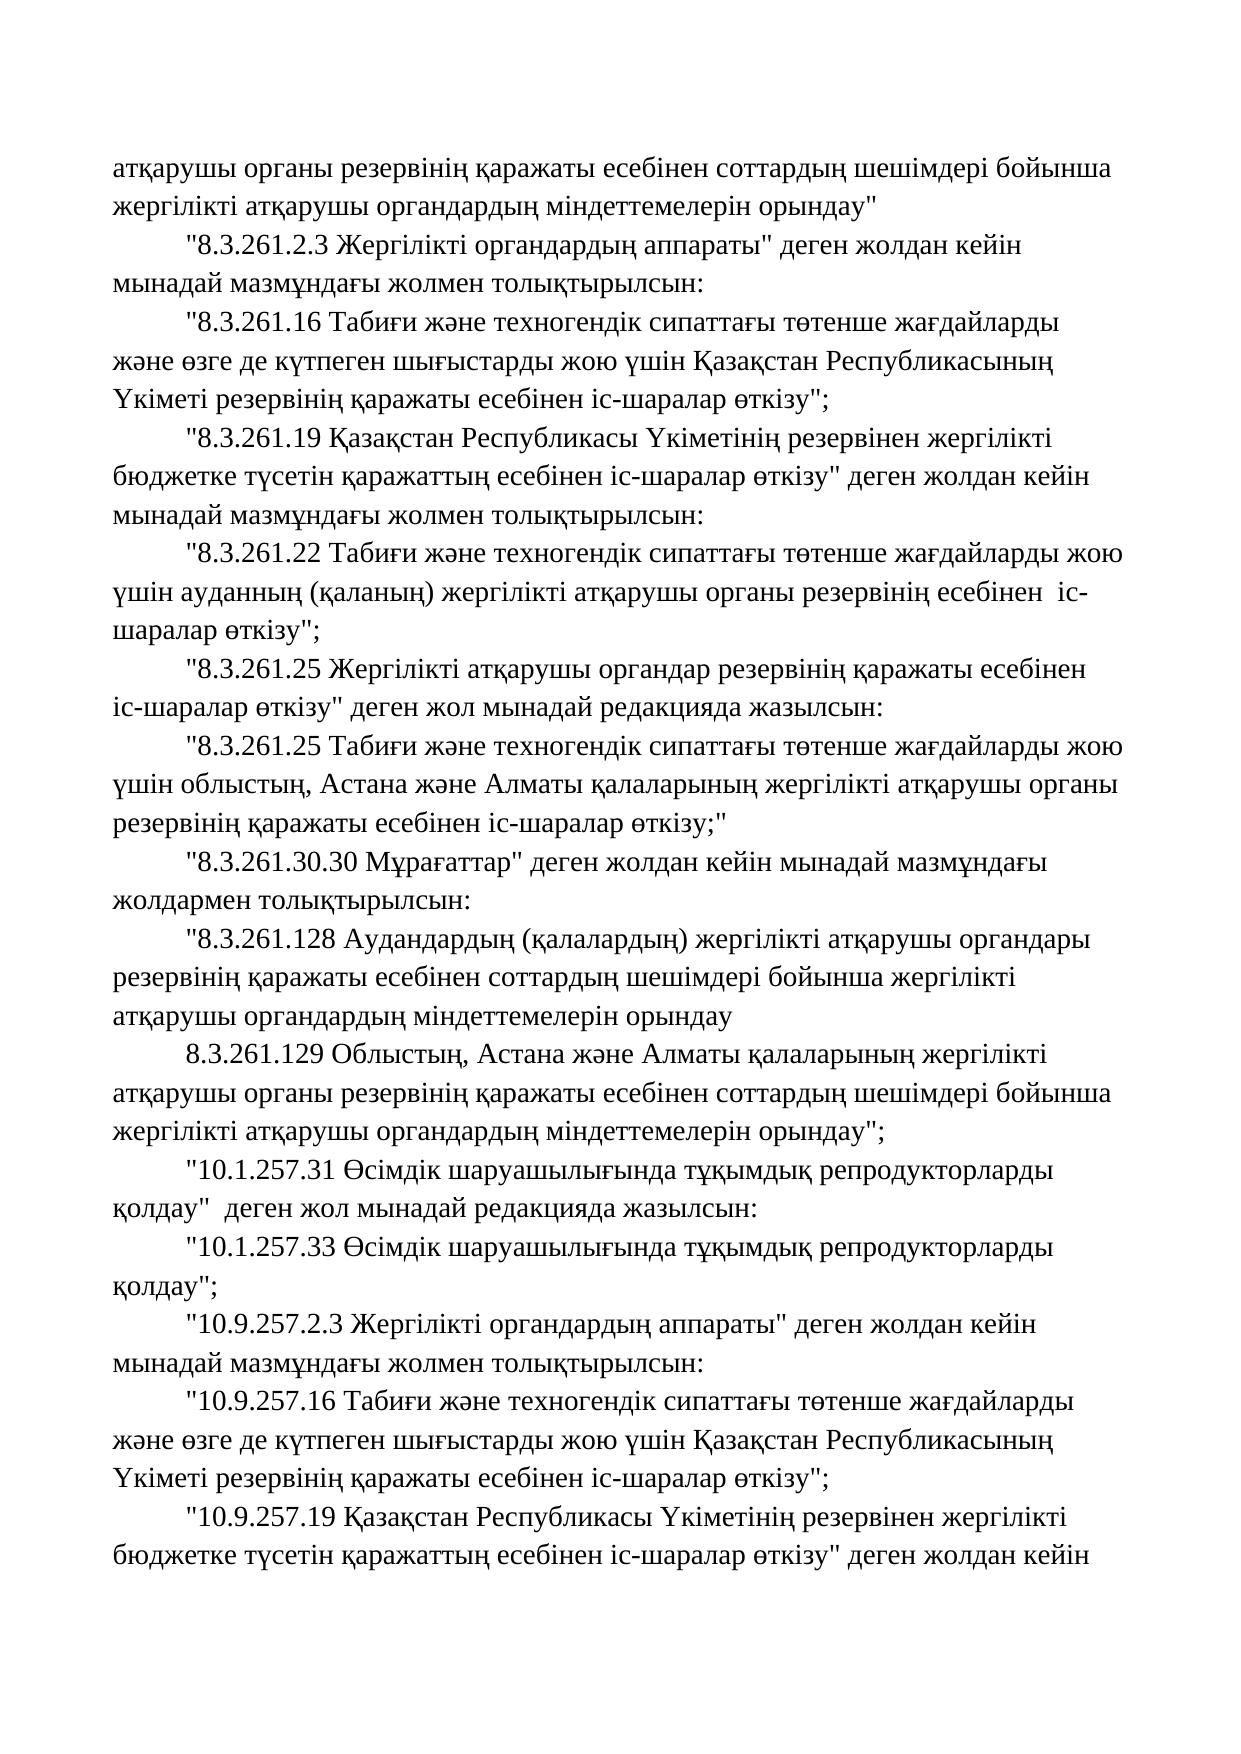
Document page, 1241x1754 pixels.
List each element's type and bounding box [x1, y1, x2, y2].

text [112, 150, 1128, 1571]
